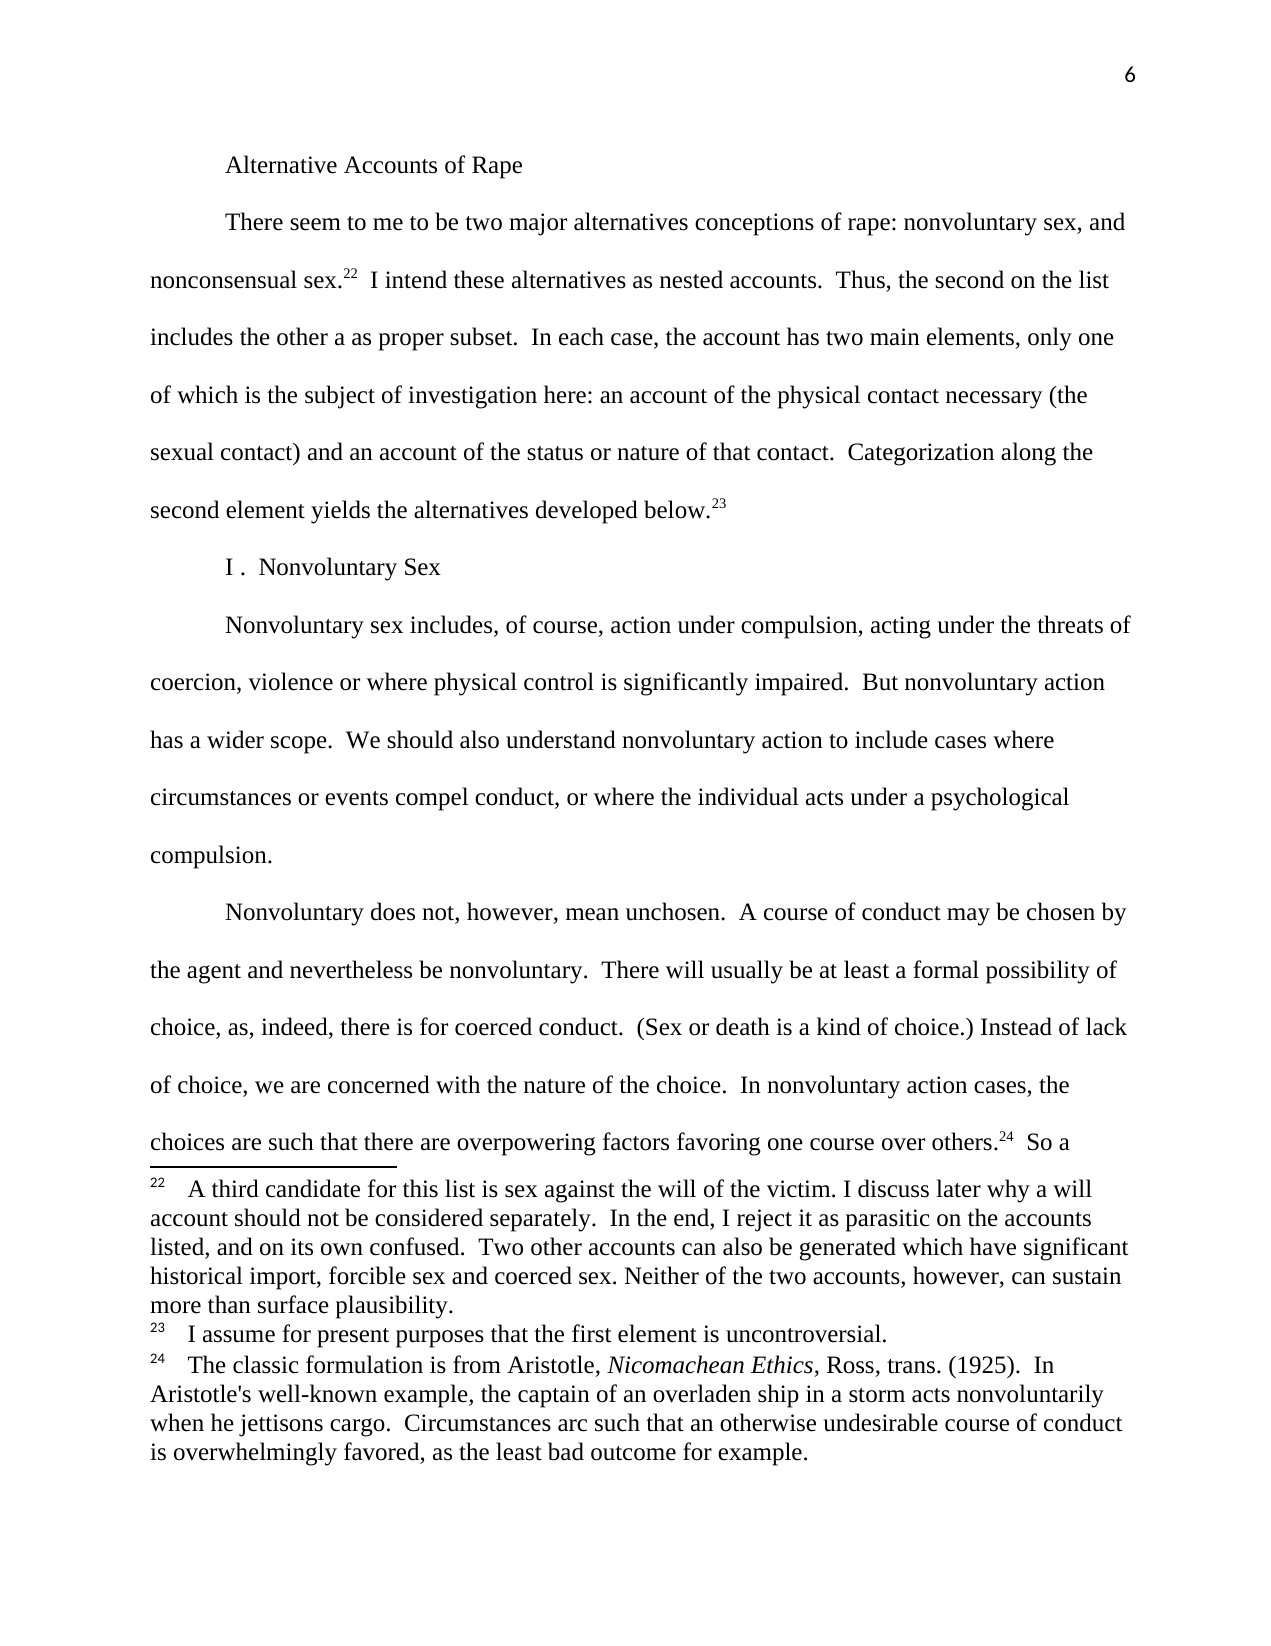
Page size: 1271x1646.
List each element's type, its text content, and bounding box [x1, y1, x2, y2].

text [150, 897, 1136, 1156]
text I . Nonvoluntary Sex [150, 552, 1136, 581]
text There seem to me to be two major alternatives conceptions of rape: nonvoluntary sex, and nonconsensual sex. I intend these alternatives as nested accounts. Thus, the second on the list includes the other a as proper subset. In each case, the account has two main elements, only one of which is the subject of investigation here: an account of the physical contact necessary (the sexual contact) and an account of the status or nature of that contact. Categorization along the second element yields the alternatives developed below. [150, 207, 1136, 524]
text Alternative Accounts of Rape [150, 150, 1136, 179]
text Nonvoluntary sex includes, of course, action under compulsion, acting under the threats of coercion, violence or where physical control is significantly impaired. But nonvoluntary action has a wider scope. We should also understand nonvoluntary action to include cases where circumstances or events compel conduct, or where the individual acts under a psychological compulsion. [150, 610, 1136, 869]
